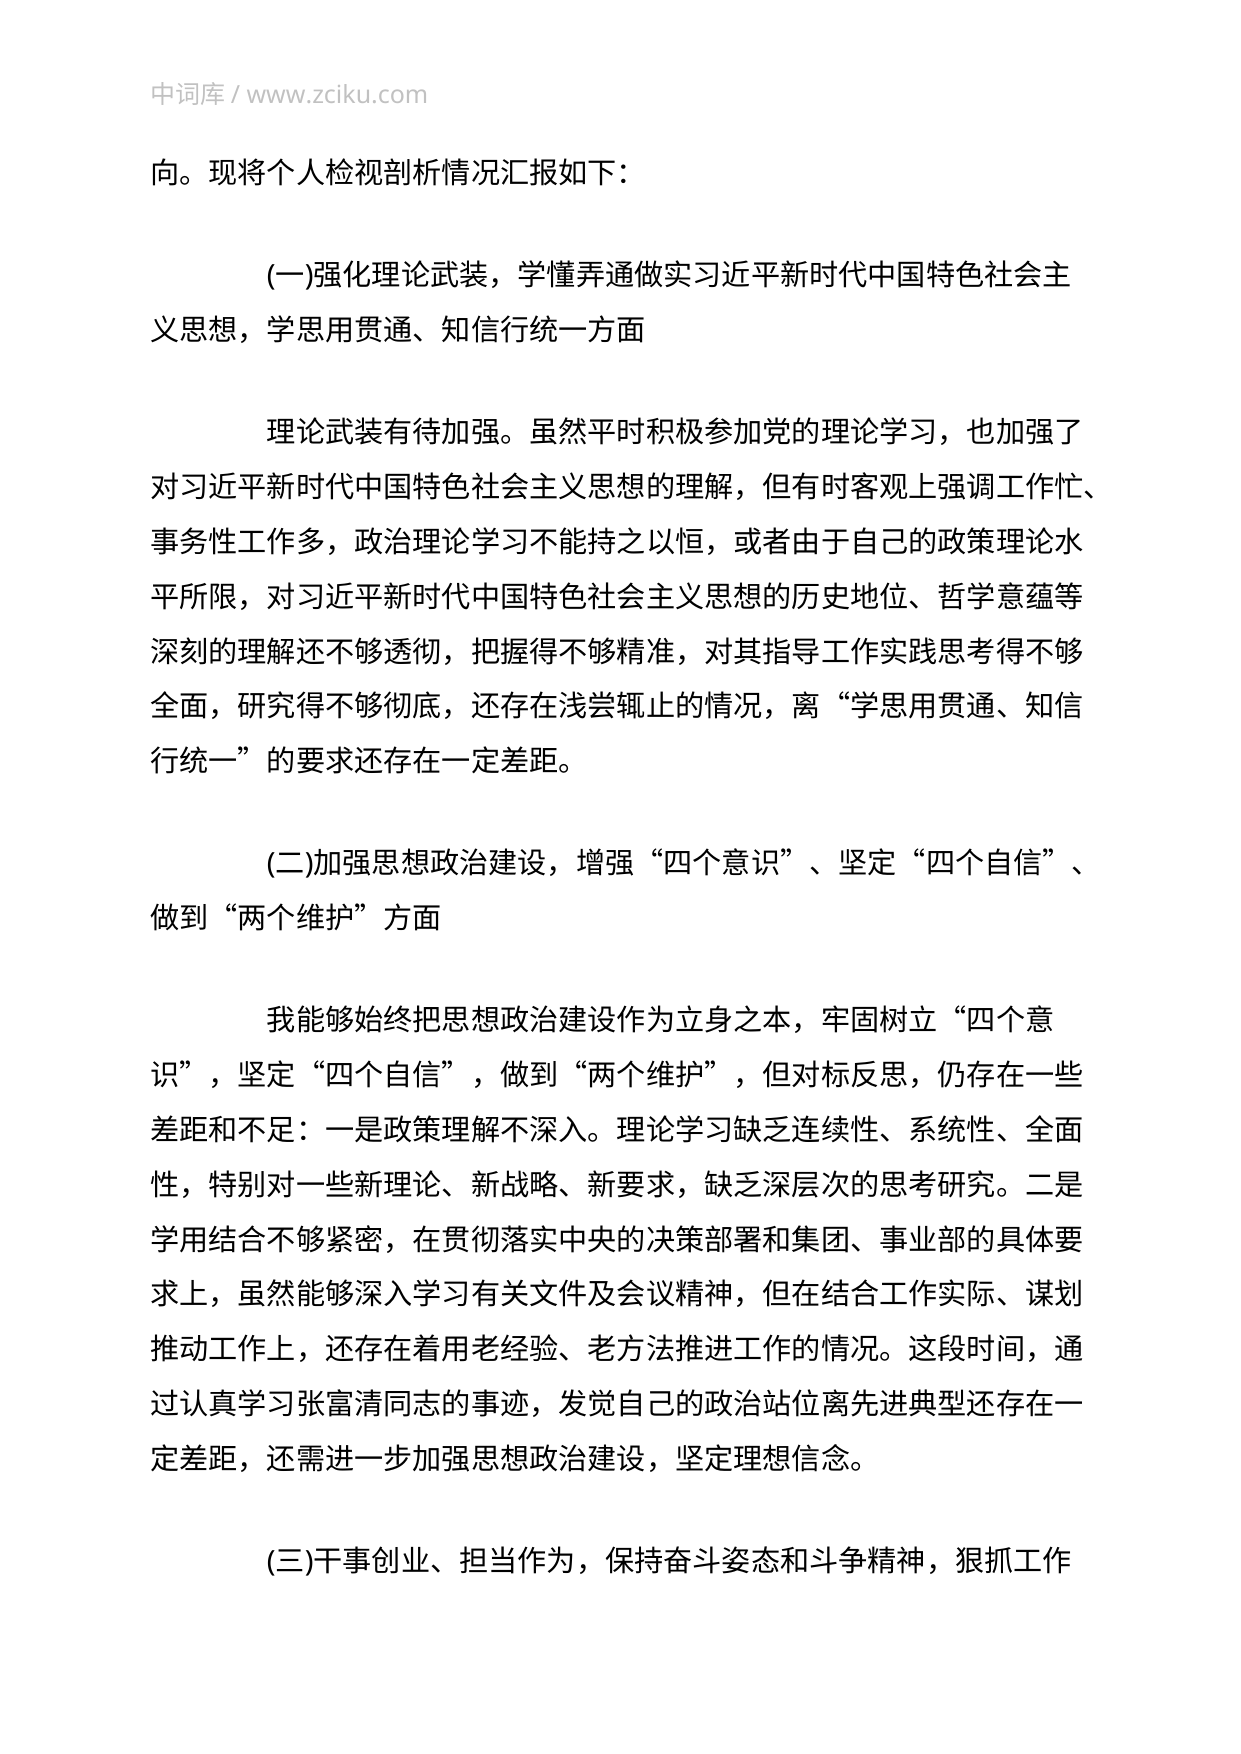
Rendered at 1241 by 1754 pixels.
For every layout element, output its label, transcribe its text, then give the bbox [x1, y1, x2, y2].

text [150, 1537, 1090, 1580]
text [150, 150, 1090, 192]
text 我能够始终把思想政治建设作为立身之本，牢固树立“四个意识”，坚定“四个自信”，做到“两个维护”，但对标反思，仍存在一些差距和不足：一是政策理解不深入。理论学习缺乏连续性、系统性、全面性，特别对一些新理论、新战略、新要求，缺乏深层次的思考研究。二是学用结合不够紧密，在贯彻落实中央的决策部署和集团、事业部的具体要求上，虽然能够深入学习有关文件及会议精神，但在结合工作实际、谋划推动工作上，还存在着用老经验、老方法推进工作的情况。这段时间，通过认真学习张富清同志的事迹，发觉自己的政治站位离先进典型还存在一定差距，还需进一步加强思想政治建设，坚定理想信念。 [150, 996, 1090, 1478]
text 理论武装有待加强。虽然平时积极参加党的理论学习，也加强了对习近平新时代中国特色社会主义思想的理解，但有时客观上强调工作忙、事务性工作多，政治理论学习不能持之以恒，或者由于自己的政策理论水平所限，对习近平新时代中国特色社会主义思想的历史地位、哲学意蕴等深刻的理解还不够透彻，把握得不够精准，对其指导工作实践思考得不够全面，研究得不够彻底，还存在浅尝辄止的情况，离“学思用贯通、知信行统一”的要求还存在一定差距。 [150, 408, 1090, 780]
text (二)加强思想政治建设，增强“四个意识”、坚定“四个自信”、做到“两个维护”方面 [150, 840, 1090, 937]
text (一)强化理论武装，学懂弄通做实习近平新时代中国特色社会主义思想，学思用贯通、知信行统一方面 [150, 252, 1090, 349]
